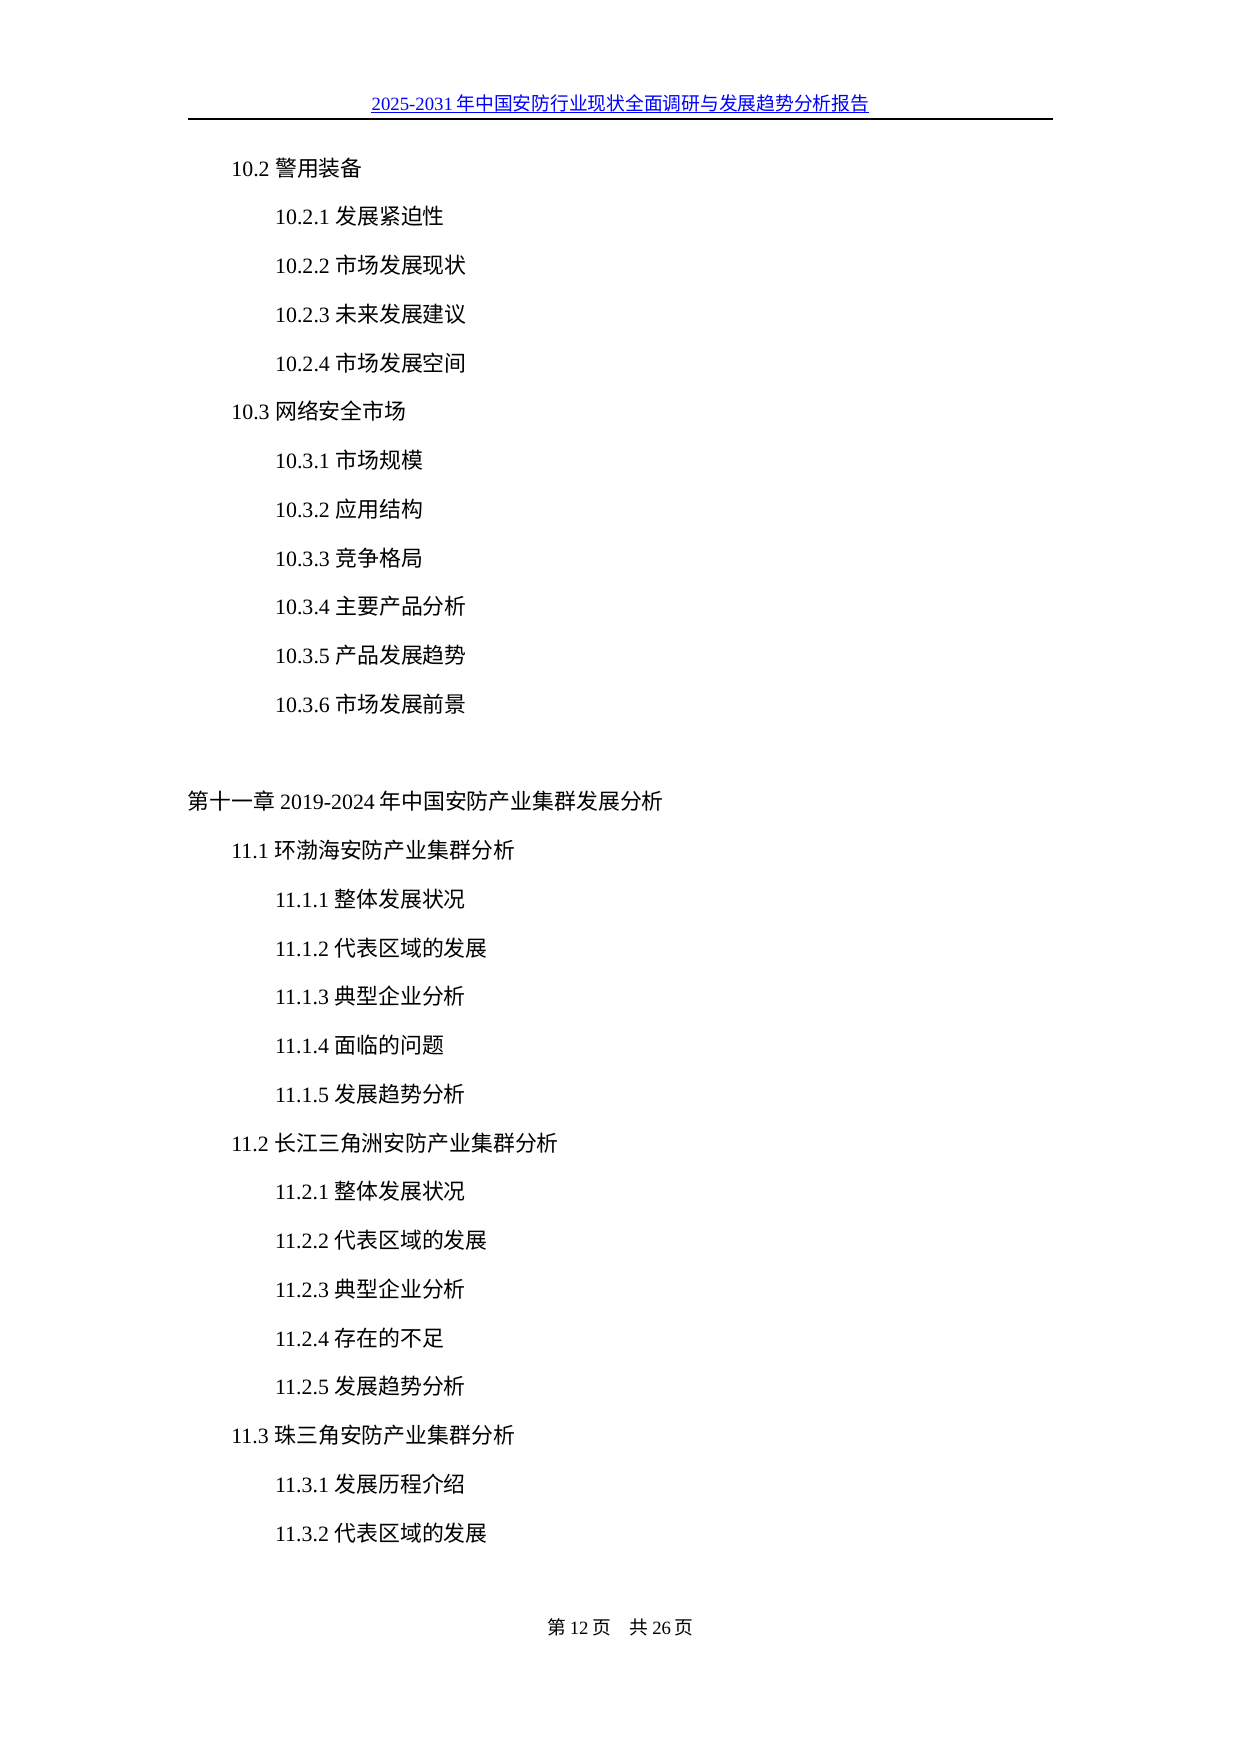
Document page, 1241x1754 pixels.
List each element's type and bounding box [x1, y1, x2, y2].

text [187, 150, 1053, 1548]
